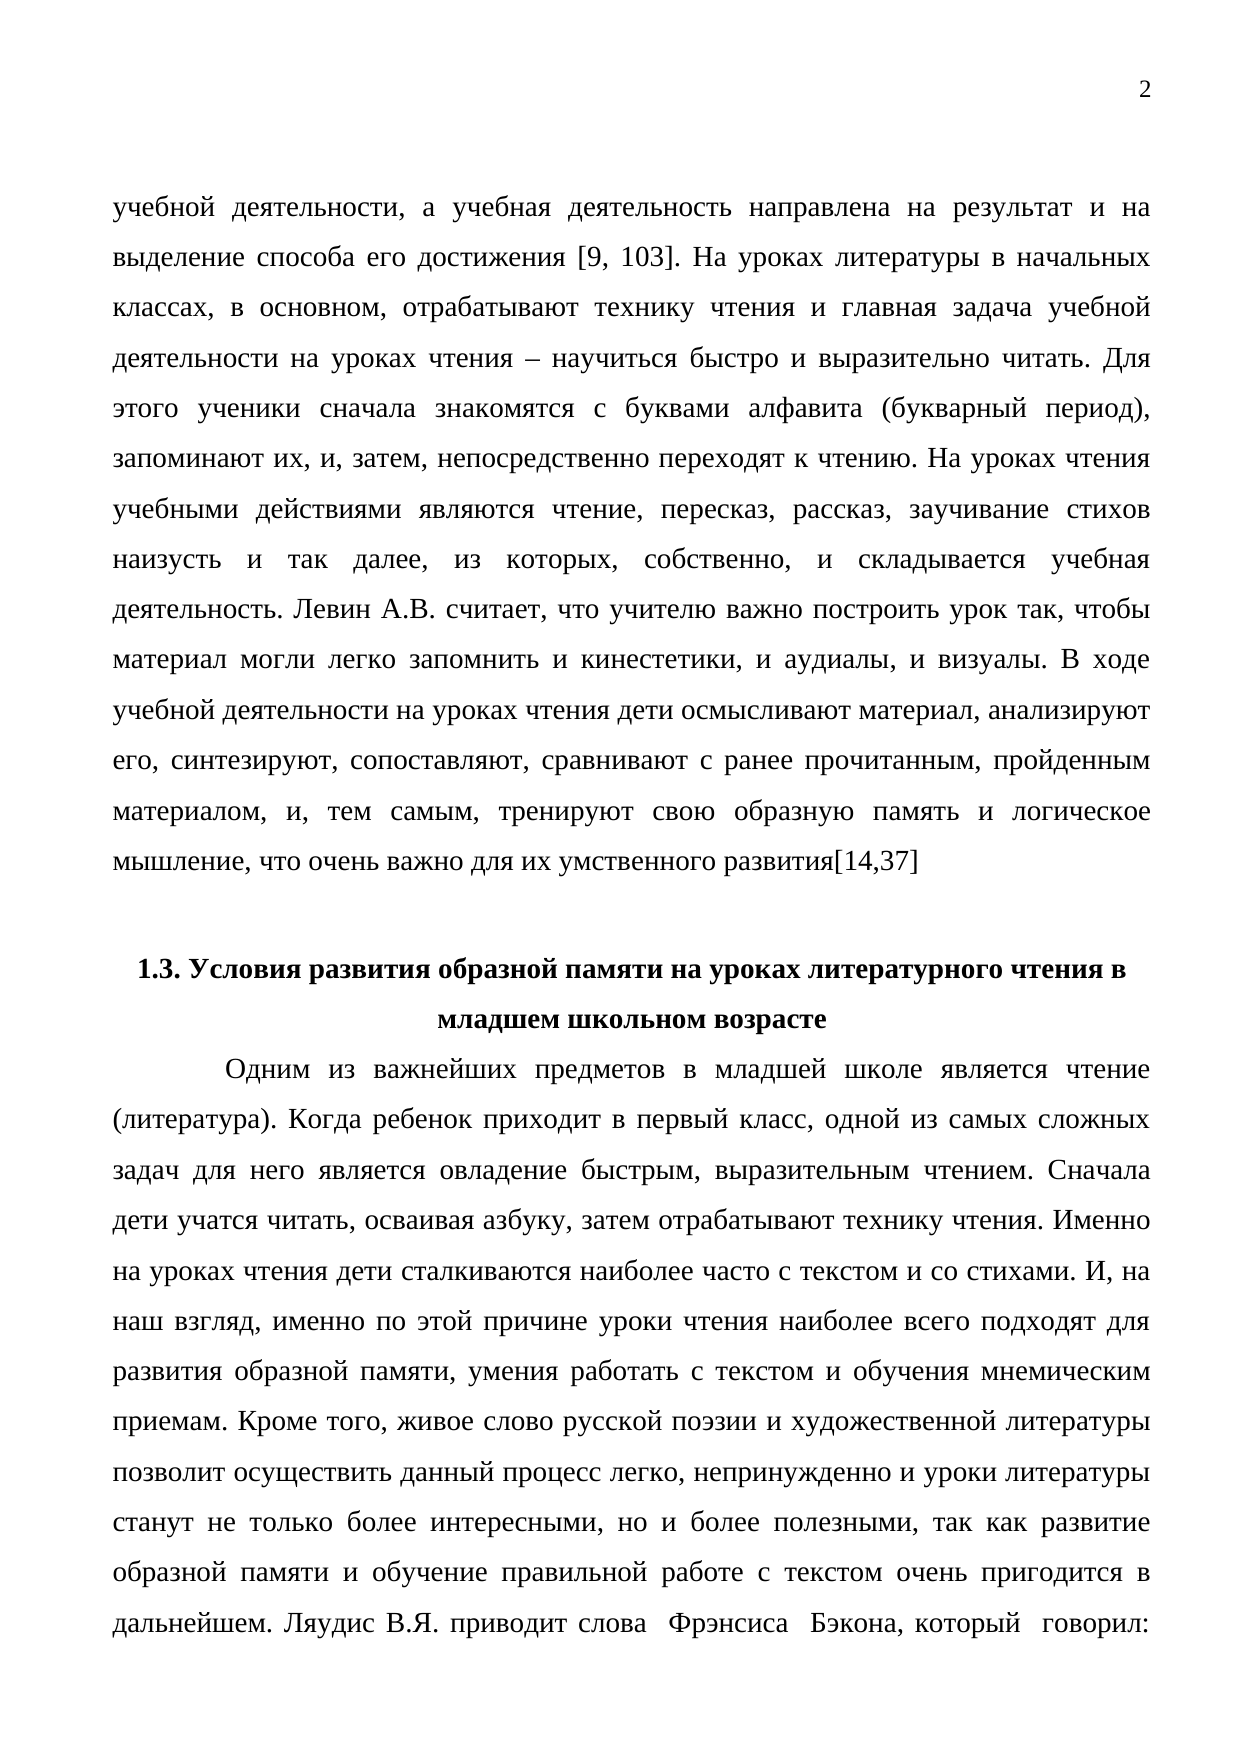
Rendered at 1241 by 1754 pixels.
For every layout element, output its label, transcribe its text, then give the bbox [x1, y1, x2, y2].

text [112, 189, 1152, 876]
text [112, 1051, 1152, 1638]
text 1.3. Условия развития образной памяти на уроках литературного чтения в младшем школьном возрасте [112, 951, 1152, 1034]
